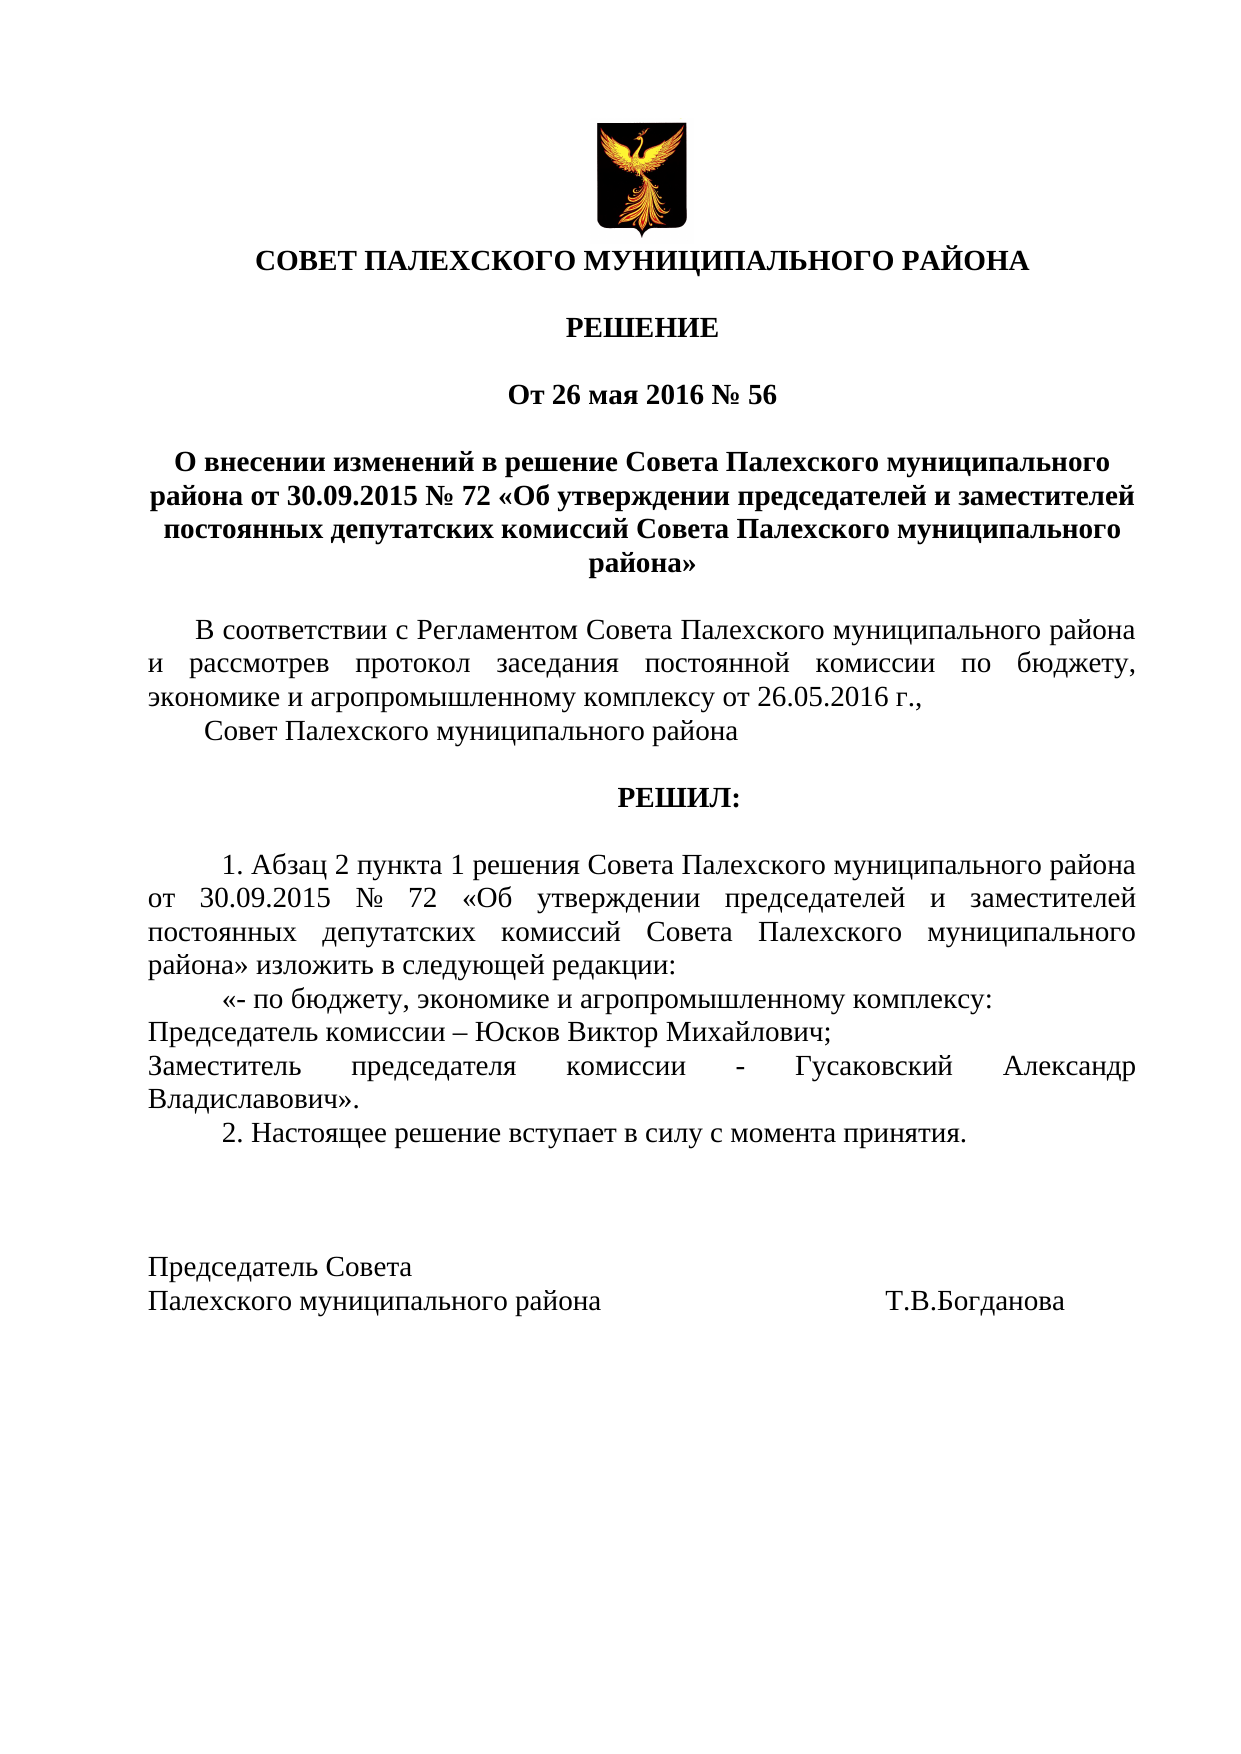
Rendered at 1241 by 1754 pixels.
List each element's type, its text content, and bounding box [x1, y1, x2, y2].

text РЕШЕНИЕ [148, 310, 1137, 344]
text Председатель комиссии – Юсков Виктор Михайлович; [148, 1014, 1137, 1048]
text Совет Палехского муниципального района [148, 713, 1137, 746]
text «- по бюджету, экономике и агропромышленному комплексу: [148, 981, 1137, 1014]
text Палехского муниципального района Т.В.Богданова [148, 1283, 1137, 1316]
text 1. Абзац 2 пункта 1 решения Совета Палехского муниципального района от 30.09.2015 № 72 «Об утверждении председателей и заместителей постоянных депутатских комиссий Совета Палехского муниципального района» изложить в следующей редакции: [148, 847, 1137, 981]
text О внесении изменений в решение Совета Палехского муниципального района от 30.09.2015 № 72 «Об утверждении председателей и заместителей постоянных депутатских комиссий Совета Палехского муниципального района» [148, 444, 1137, 578]
title В соответствии с Регламентом Совета Палехского муниципального района и рассмотрев протокол заседания постоянной комиссии по бюджету, экономике и агропромышленному комплексу от 26.05.2016 г., [148, 612, 1137, 713]
picture [590, 118, 695, 244]
text РЕШИЛ: [148, 780, 1137, 813]
text От 26 мая 2016 № 56 [148, 377, 1137, 411]
text СОВЕТ ПАЛЕХСКОГО МУНИЦИПАЛЬНОГО РАЙОНА [148, 243, 1137, 277]
text Председатель Совета [148, 1249, 1137, 1283]
text Заместитель председателя комиссии - Гусаковский Александр Владиславович». [148, 1048, 1137, 1115]
text 2. Настоящее решение вступает в силу с момента принятия. [148, 1115, 1137, 1149]
